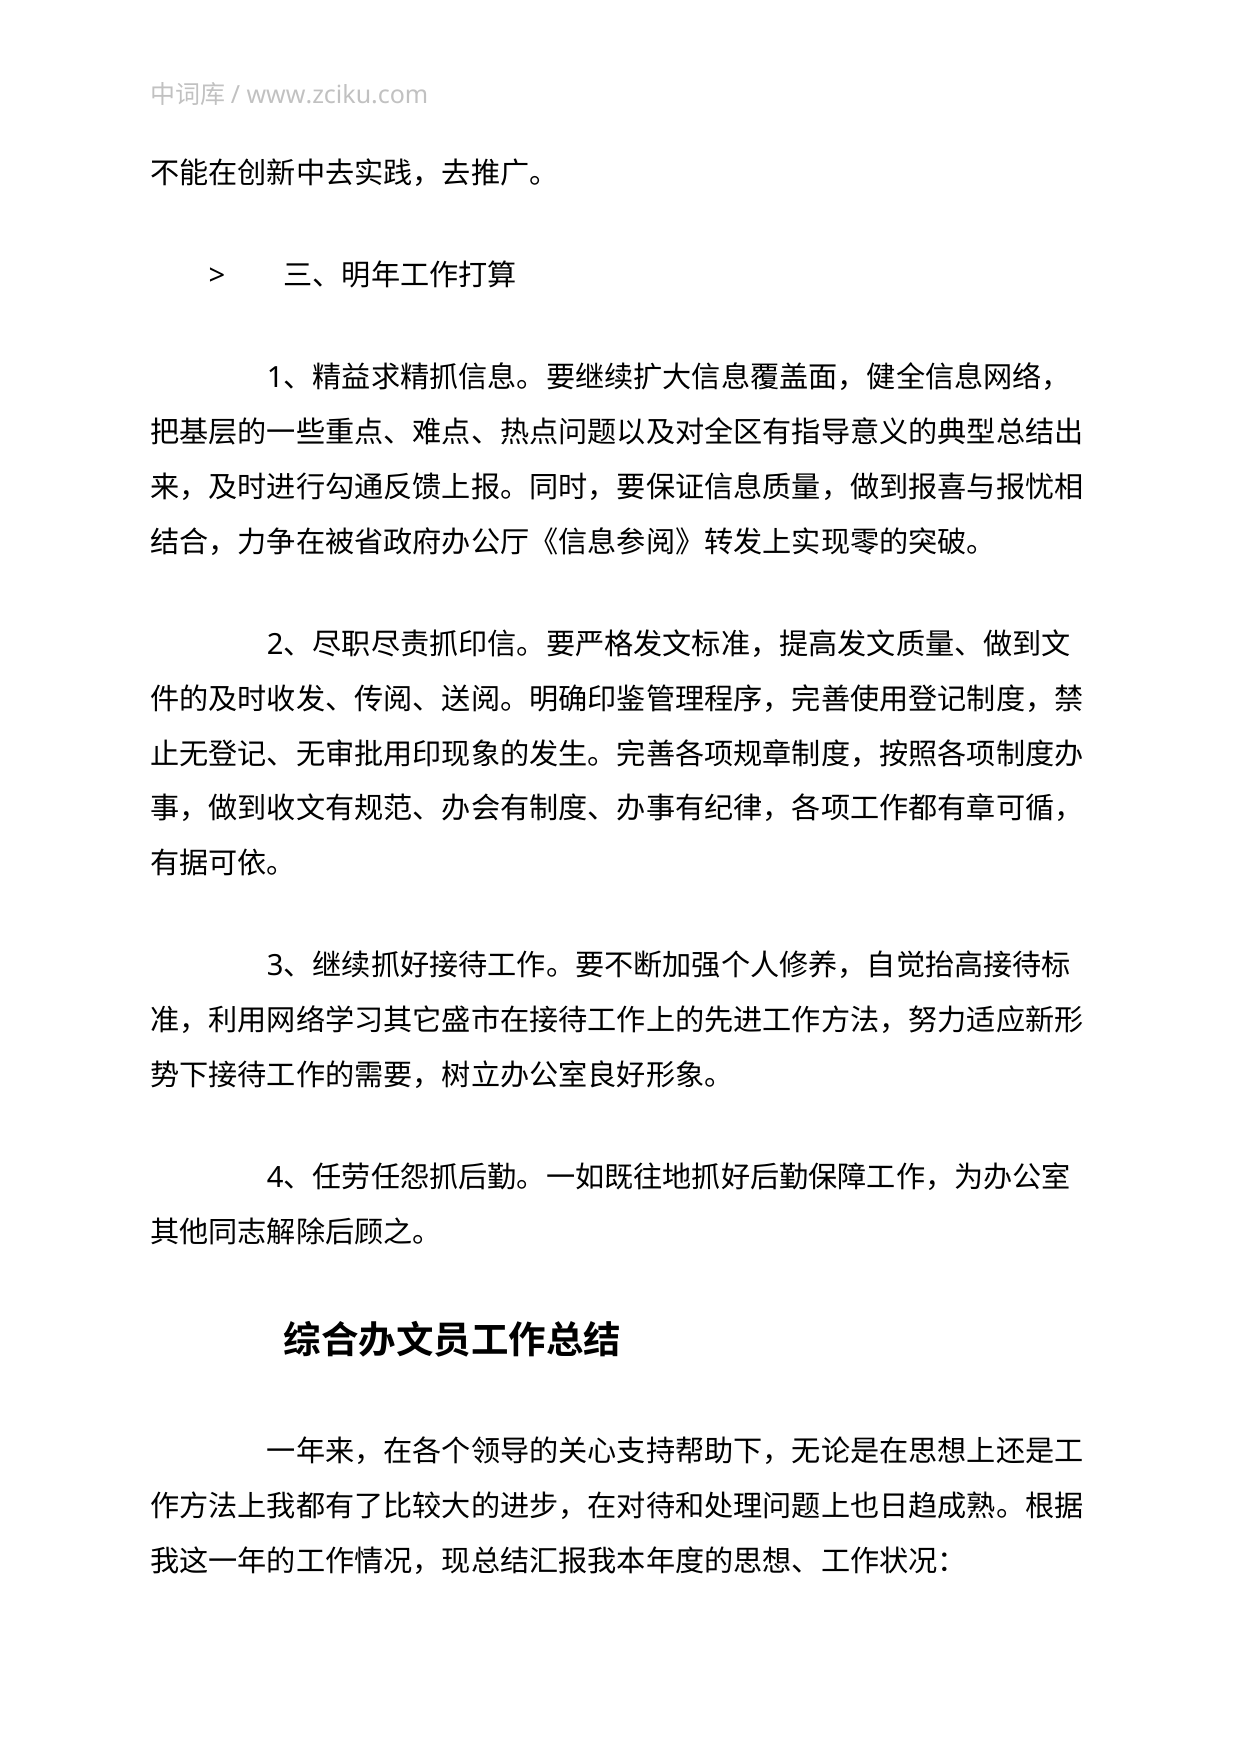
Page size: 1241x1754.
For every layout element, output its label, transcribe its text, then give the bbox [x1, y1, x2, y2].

text 1、精益求精抓信息。要继续扩大信息覆盖面，健全信息网络，把基层的一些重点、难点、热点问题以及对全区有指导意义的典型总结出来，及时进行勾通反馈上报。同时，要保证信息质量，做到报喜与报忧相结合，力争在被省政府办公厅《信息参阅》转发上实现零的突破。 [150, 354, 1090, 561]
text > 三、明年工作打算 [150, 252, 1090, 294]
text 一年来，在各个领导的关心支持帮助下，无论是在思想上还是工作方法上我都有了比较大的进步，在对待和处理问题上也日趋成熟。根据我这一年的工作情况，现总结汇报我本年度的思想、工作状况： [150, 1428, 1090, 1580]
text 3、继续抓好接待工作。要不断加强个人修养，自觉抬高接待标准，利用网络学习其它盛市在接待工作上的先进工作方法，努力适应新形势下接待工作的需要，树立办公室良好形象。 [150, 942, 1090, 1094]
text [150, 150, 1090, 192]
text 4、任劳任怨抓后勤。一如既往地抓好后勤保障工作，为办公室其他同志解除后顾之。 [150, 1153, 1090, 1251]
text 2、尽职尽责抓印信。要严格发文标准，提高发文质量、做到文件的及时收发、传阅、送阅。明确印鉴管理程序，完善使用登记制度，禁止无登记、无审批用印现象的发生。完善各项规章制度，按照各项制度办事，做到收文有规范、办会有制度、办事有纪律，各项工作都有章可循，有据可依。 [150, 620, 1090, 882]
text 综合办文员工作总结 [150, 1310, 1090, 1364]
